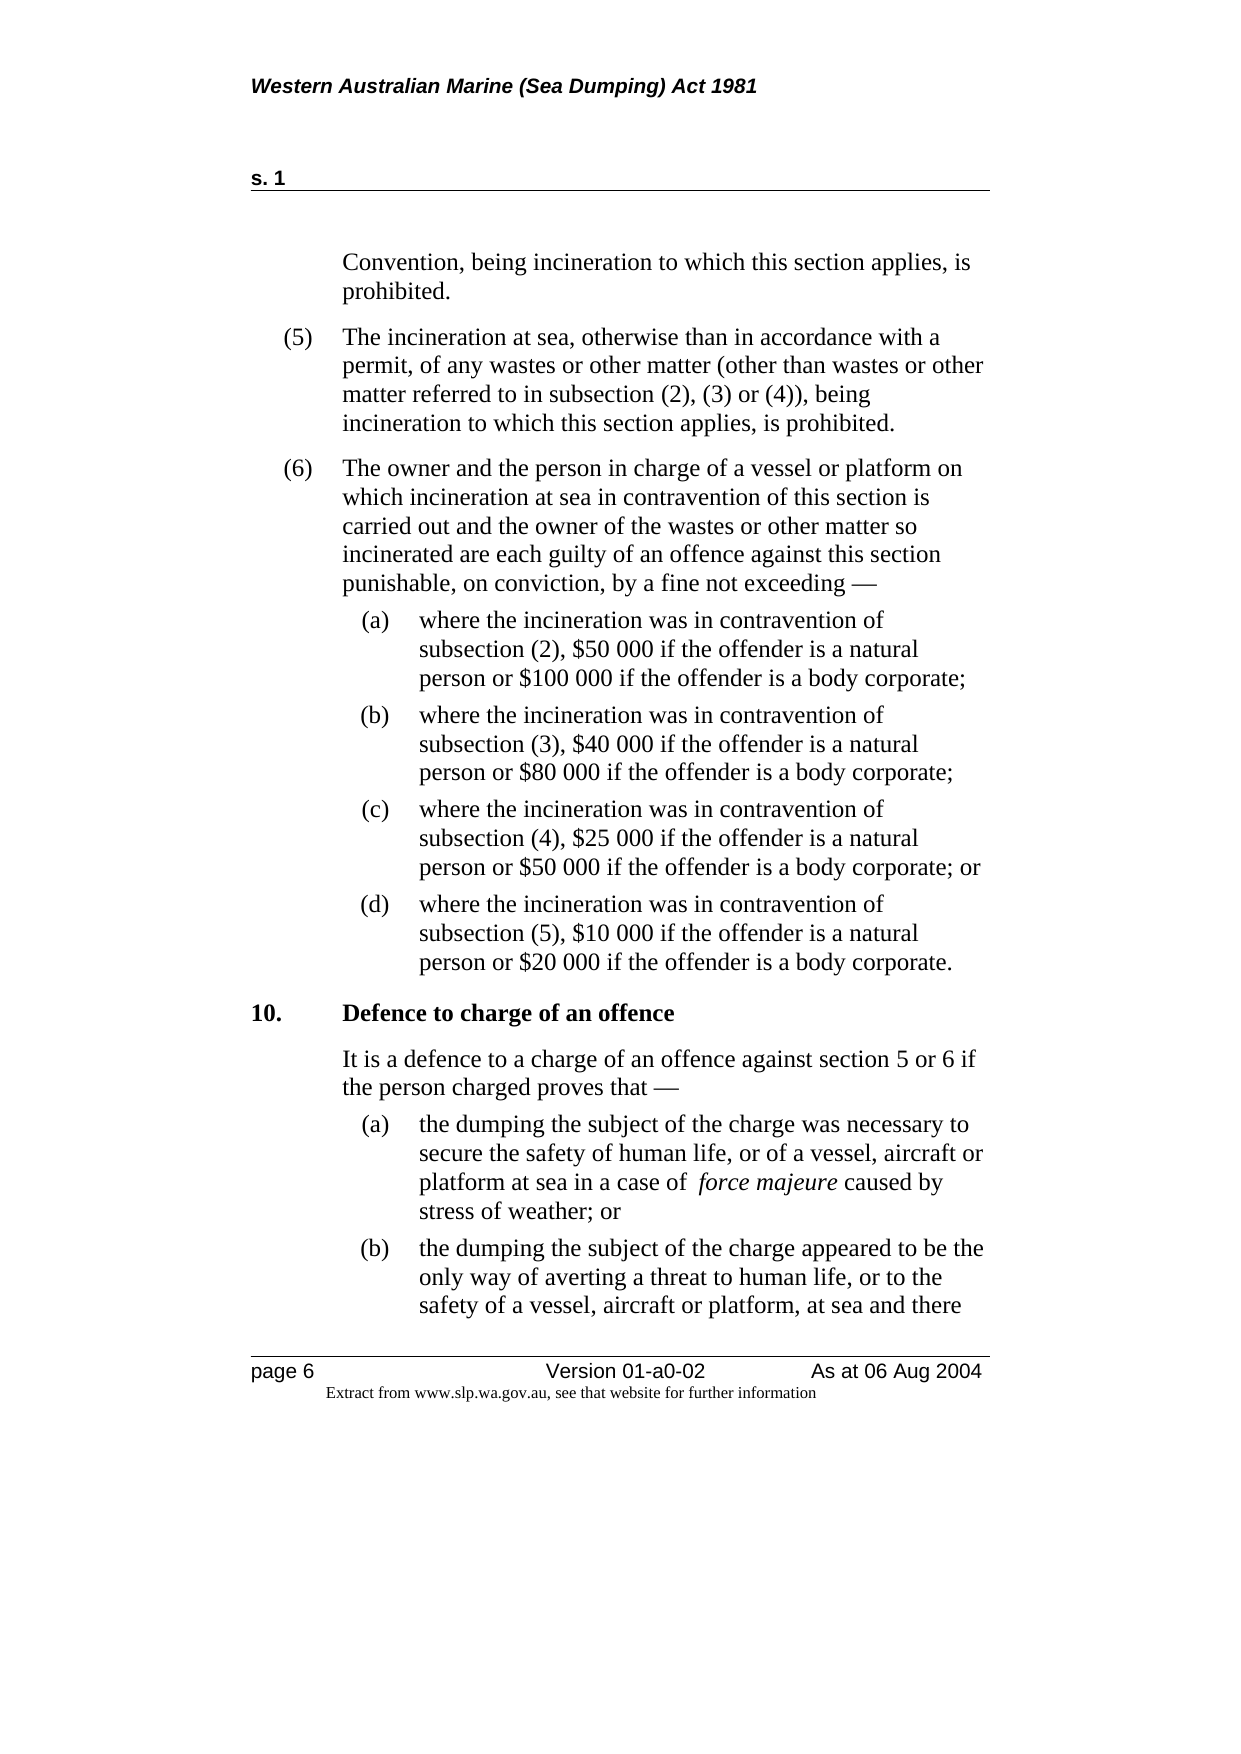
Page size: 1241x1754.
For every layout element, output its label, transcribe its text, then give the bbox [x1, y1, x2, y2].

subtitle 10. Defence to charge of an offence [251, 998, 990, 1027]
text (c) where the incineration was in contravention of subsection (4), $25 000 if the offender is a natural person or $50 000 if the offender is a body corporate; or [251, 794, 990, 881]
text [251, 1233, 990, 1319]
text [251, 247, 990, 305]
text (d) where the incineration was in contravention of subsection (5), $10 000 if the offender is a natural person or $20 000 if the offender is a body corporate. [251, 889, 990, 975]
text (b) where the incineration was in contravention of subsection (3), $40 000 if the offender is a natural person or $80 000 if the offender is a body corporate; [251, 700, 990, 786]
text (5) The incineration at sea, otherwise than in accordance with a permit, of any wastes or other matter (other than wastes or other matter referred to in subsection (2), (3) or (4)), being incineration to which this section applies, is prohibited. [251, 322, 990, 437]
text It is a defence to a charge of an offence against section 5 or 6 if the person charged proves that — [251, 1044, 990, 1101]
text (a) the dumping the subject of the charge was necessary to secure the safety of human life, or of a vessel, aircraft or platform at sea in a case of force majeure caused by stress of weather; or [251, 1109, 990, 1224]
text (a) where the incineration was in contravention of subsection (2), $50 000 if the offender is a natural person or $100 000 if the offender is a body corporate; [251, 605, 990, 692]
text (6) The owner and the person in charge of a vessel or platform on which incineration at sea in contravention of this section is carried out and the owner of the wastes or other matter so incinerated are each guilty of an offence against this section punishable, on conviction, by a fine not exceeding — [251, 453, 990, 597]
